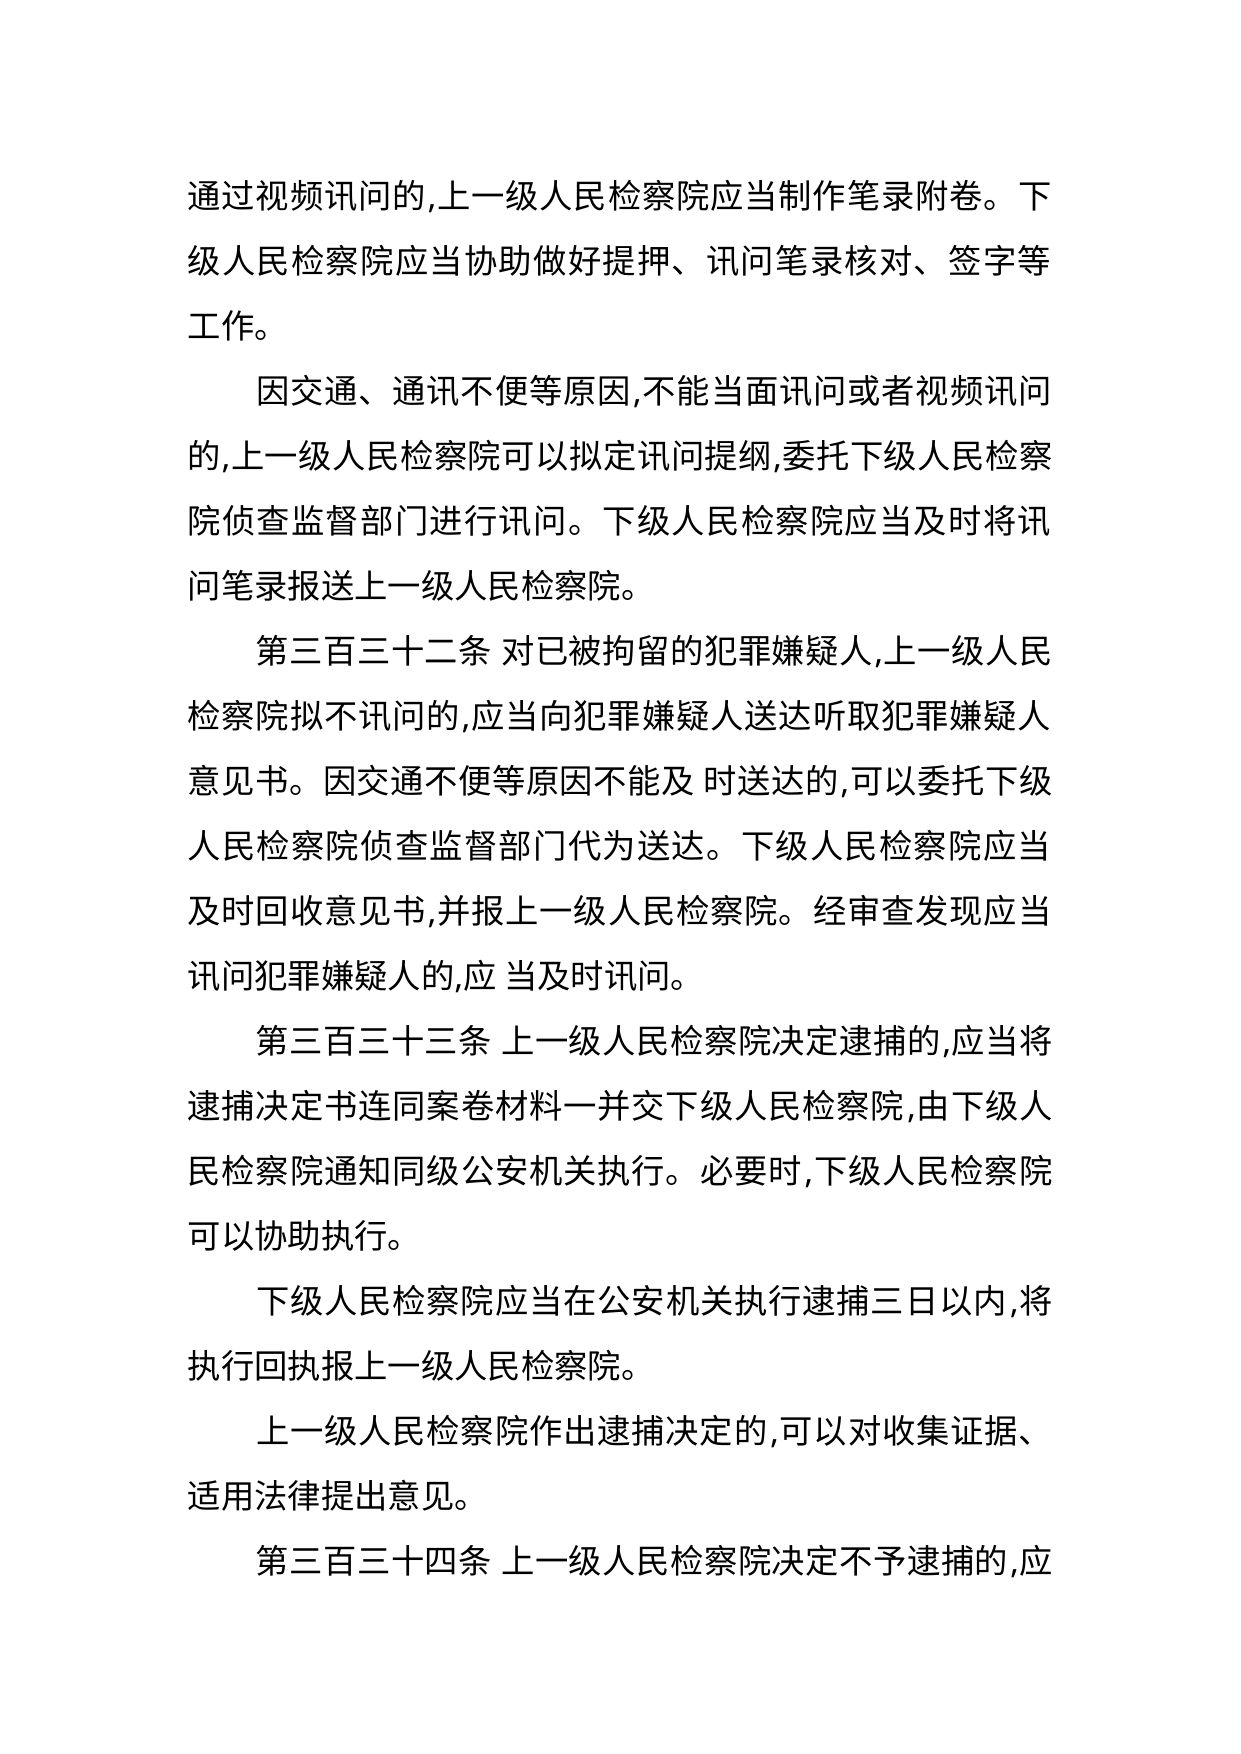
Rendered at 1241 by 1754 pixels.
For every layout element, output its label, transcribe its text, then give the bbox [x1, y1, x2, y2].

text 下级人民检察院应当在公安机关执行逮捕三日以内,将执行回执报上一级人民检察院。 [187, 1267, 1053, 1397]
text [187, 1527, 1053, 1592]
text 第三百三十二条 对已被拘留的犯罪嫌疑人,上一级人民检察院拟不讯问的,应当向犯罪嫌疑人送达听取犯罪嫌疑人意见书。因交通不便等原因不能及 时送达的,可以委托下级人民检察院侦查监督部门代为送达。下级人民检察院应当及时回收意见书,并报上一级人民检察院。经审查发现应当讯问犯罪嫌疑人的,应 当及时讯问。 [187, 617, 1053, 1007]
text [187, 162, 1053, 357]
text 因交通、通讯不便等原因,不能当面讯问或者视频讯问的,上一级人民检察院可以拟定讯问提纲,委托下级人民检察院侦查监督部门进行讯问。下级人民检察院应当及时将讯问笔录报送上一级人民检察院。 [187, 357, 1053, 617]
text 上一级人民检察院作出逮捕决定的,可以对收集证据、适用法律提出意见。 [187, 1397, 1053, 1527]
text 第三百三十三条 上一级人民检察院决定逮捕的,应当将逮捕决定书连同案卷材料一并交下级人民检察院,由下级人民检察院通知同级公安机关执行。必要时,下级人民检察院可以协助执行。 [187, 1007, 1053, 1267]
